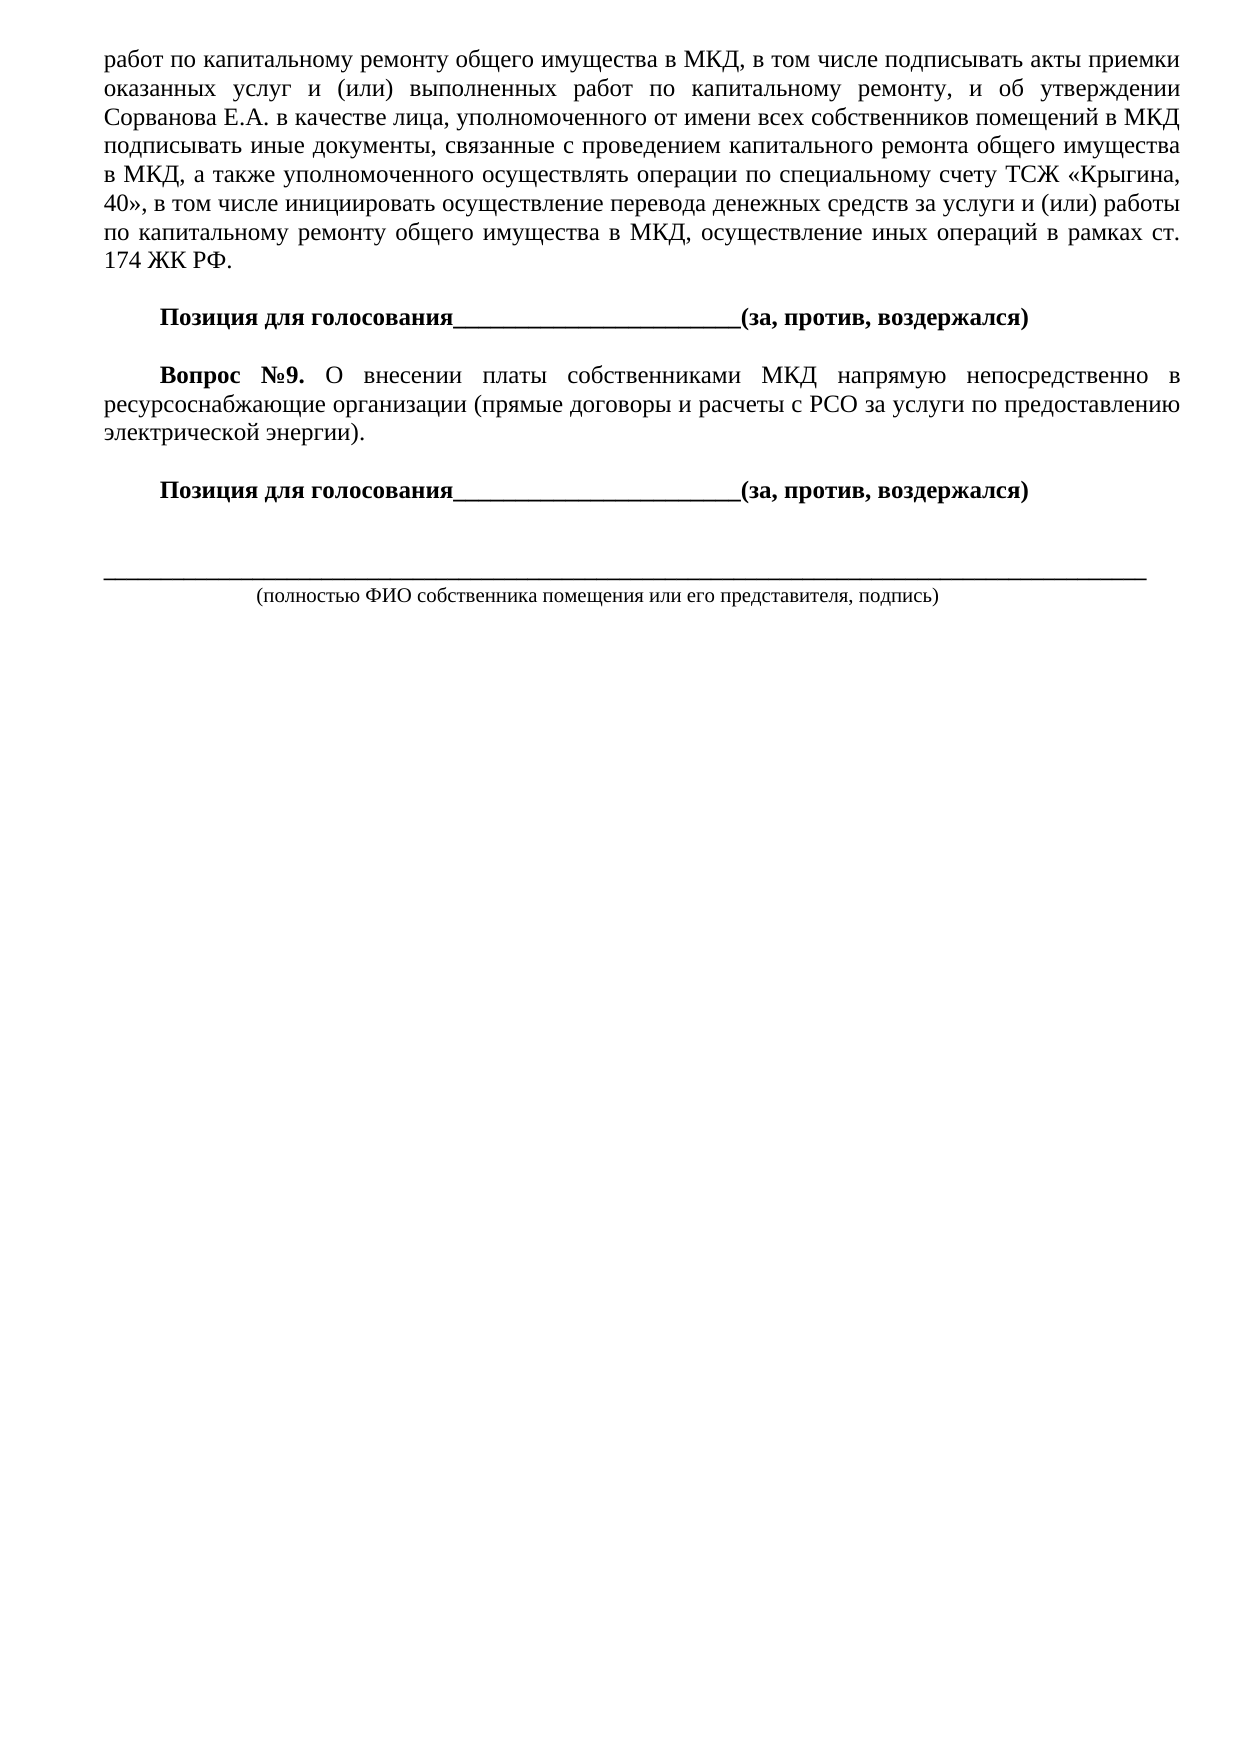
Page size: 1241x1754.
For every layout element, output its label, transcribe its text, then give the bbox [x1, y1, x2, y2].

text Позиция для голосования_______________________(за, против, воздержался) [103, 475, 1181, 504]
text Позиция для голосования_______________________(за, против, воздержался) [103, 302, 1181, 331]
text Вопрос №9. О внесении платы собственниками МКД напрямую непосредственно в ресурсоснабжающие организации (прямые договоры и расчеты с РСО за услуги по предоставлению электрической энергии). [103, 360, 1181, 446]
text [103, 44, 1181, 274]
text ___________________________________________________________________________________________ [103, 556, 1181, 583]
text (полностью ФИО собственника помещения или его представителя, подпись) [103, 583, 1181, 607]
